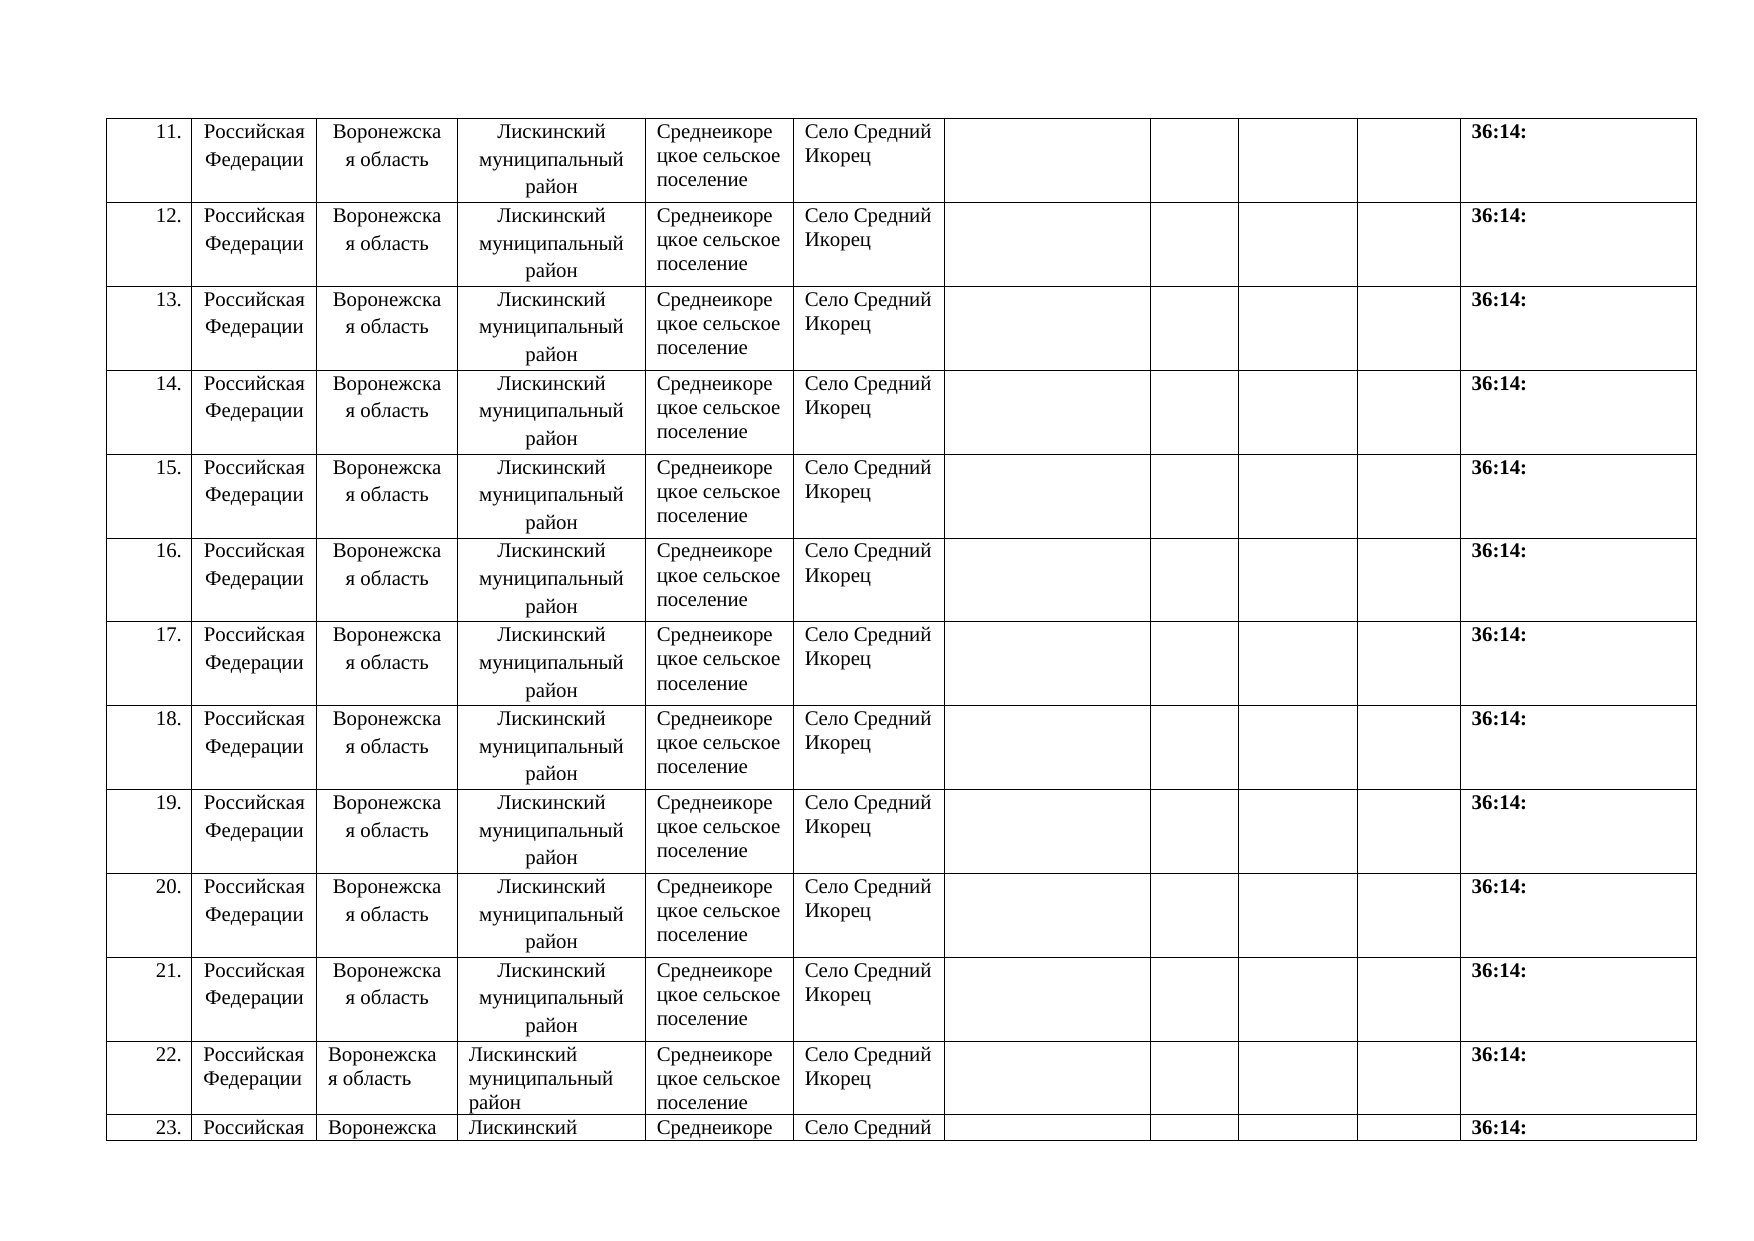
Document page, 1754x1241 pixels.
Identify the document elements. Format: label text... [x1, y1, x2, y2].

table_cell [1151, 455, 1238, 537]
table_cell Село Средний Икорец [794, 790, 944, 873]
table_cell Село Средний Икорец [794, 287, 944, 370]
table_cell [107, 958, 191, 1041]
table_cell Воронежская область [317, 874, 457, 957]
table_cell [1239, 622, 1357, 705]
table_cell [1239, 1115, 1357, 1140]
table_cell Лискинский муниципальный район [458, 287, 645, 370]
table_cell Среднеикорецкое сельское поселение [646, 874, 793, 957]
table_cell [1151, 287, 1238, 370]
table_cell Село Средний Икорец [794, 706, 944, 789]
table_cell Российская Федерации [192, 790, 316, 873]
table_cell [1151, 1042, 1238, 1114]
table_cell [945, 1042, 1150, 1114]
table_cell Село Средний Икорец [794, 1042, 944, 1114]
table_cell [1358, 371, 1460, 453]
table_cell Воронежская область [317, 622, 457, 705]
table_cell 36:14: [1461, 119, 1696, 202]
table_cell [1358, 958, 1460, 1041]
table_cell [945, 287, 1150, 370]
table_cell Воронежская область [317, 371, 457, 453]
table_cell [1239, 371, 1357, 453]
table_cell [1358, 1115, 1460, 1140]
table_cell Лискинский муниципальный район [458, 371, 645, 453]
table_cell 36:14: [1461, 874, 1696, 957]
table_cell [1239, 203, 1357, 286]
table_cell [458, 119, 645, 202]
table_cell [107, 371, 191, 453]
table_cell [646, 1115, 793, 1140]
table_cell Лискинский муниципальный район [458, 622, 645, 705]
table_cell Лискинский муниципальный район [458, 706, 645, 789]
table_cell [107, 874, 191, 957]
table_cell Российская Федерации [192, 287, 316, 370]
table_cell [1151, 706, 1238, 789]
table_cell [1151, 790, 1238, 873]
table_cell 36:14: [1461, 455, 1696, 537]
table_cell Село Средний Икорец [794, 874, 944, 957]
table_cell [107, 706, 191, 789]
table_cell [107, 119, 191, 202]
table_cell Российская Федерации [192, 874, 316, 957]
table_cell [107, 287, 191, 370]
table_cell [107, 455, 191, 537]
table_cell Среднеикорецкое сельское поселение [646, 371, 793, 453]
table_cell [945, 622, 1150, 705]
table_cell [1239, 958, 1357, 1041]
table_cell [1239, 706, 1357, 789]
table_cell [1239, 1042, 1357, 1114]
table_cell Лискинский муниципальный район [458, 539, 645, 621]
table_cell [107, 790, 191, 873]
table_cell Российская Федерации [192, 958, 316, 1041]
table_cell Российская Федерации [192, 455, 316, 537]
table_cell Российская Федерации [192, 706, 316, 789]
table_cell [1239, 790, 1357, 873]
table_cell [1358, 706, 1460, 789]
table_cell [1358, 539, 1460, 621]
table_cell Воронежская область [317, 1115, 457, 1140]
table_cell Воронежская область [317, 706, 457, 789]
table_cell Среднеикорецкое сельское поселение [646, 455, 793, 537]
table_cell [1358, 622, 1460, 705]
table_cell [107, 622, 191, 705]
table_cell [1239, 455, 1357, 537]
table_cell [945, 455, 1150, 537]
table_cell Среднеикорецкое сельское поселение [646, 203, 793, 286]
table_cell Лискинский муниципальный район [458, 790, 645, 873]
table_cell Воронежская область [317, 203, 457, 286]
table_cell Среднеикорецкое сельское поселение [646, 706, 793, 789]
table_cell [646, 119, 793, 202]
table_cell Воронежская область [317, 287, 457, 370]
table_cell [1151, 203, 1238, 286]
table_cell Село Средний Икорец [794, 622, 944, 705]
table_cell [1151, 958, 1238, 1041]
table_cell Село Средний Икорец [794, 539, 944, 621]
table_cell Село Средний Икорец [794, 1115, 944, 1140]
table_cell 36:14: [1461, 1042, 1696, 1114]
table_cell [1239, 287, 1357, 370]
table_cell Воронежская область [317, 1042, 457, 1114]
table_cell [1358, 455, 1460, 537]
table_cell Российская Федерации [192, 203, 316, 286]
table_cell [1358, 287, 1460, 370]
table_cell [1358, 1042, 1460, 1114]
table_cell Российская Федерации [192, 622, 316, 705]
table_cell [945, 539, 1150, 621]
table_cell Село Средний Икорец [794, 371, 944, 453]
table_cell Воронежская область [317, 539, 457, 621]
table_cell [1151, 119, 1238, 202]
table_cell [458, 1115, 645, 1140]
table_cell Село Средний Икорец [794, 958, 944, 1041]
table_cell [1239, 539, 1357, 621]
table_cell [1151, 539, 1238, 621]
table_cell [945, 874, 1150, 957]
table_cell [1358, 203, 1460, 286]
table_cell [1239, 119, 1357, 202]
table_cell Воронежская область [317, 958, 457, 1041]
table_cell Среднеикорецкое сельское поселение [646, 287, 793, 370]
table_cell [192, 1115, 316, 1140]
table_cell [107, 1042, 191, 1114]
table_cell Российская Федерации [192, 1042, 316, 1114]
table_cell [107, 203, 191, 286]
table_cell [192, 119, 316, 202]
table_cell [945, 706, 1150, 789]
table_cell [107, 539, 191, 621]
table_cell Село Средний Икорец [794, 119, 944, 202]
table_cell Лискинский муниципальный район [458, 455, 645, 537]
table_cell Среднеикорецкое сельское поселение [646, 1042, 793, 1114]
table_cell Село Средний Икорец [794, 455, 944, 537]
table_cell [945, 371, 1150, 453]
table_cell 36:14: [1461, 287, 1696, 370]
table_cell 36:14: [1461, 622, 1696, 705]
table_cell [107, 1115, 191, 1140]
table_cell Среднеикорецкое сельское поселение [646, 958, 793, 1041]
table_cell Лискинский муниципальный район [458, 1042, 645, 1114]
table_cell Воронежская область [317, 455, 457, 537]
table_cell Лискинский муниципальный район [458, 958, 645, 1041]
table_cell [945, 203, 1150, 286]
table_cell 36:14: [1461, 1115, 1696, 1140]
table_cell [1239, 874, 1357, 957]
table_cell Среднеикорецкое сельское поселение [646, 790, 793, 873]
table_cell [945, 958, 1150, 1041]
table_cell 36:14: [1461, 371, 1696, 453]
table_cell [1358, 119, 1460, 202]
table_cell [1151, 1115, 1238, 1140]
table_cell [945, 1115, 1150, 1140]
table_cell Российская Федерации [192, 539, 316, 621]
table_cell 36:14: [1461, 706, 1696, 789]
table_cell 36:14: [1461, 203, 1696, 286]
table_cell [1358, 874, 1460, 957]
table_cell Среднеикорецкое сельское поселение [646, 622, 793, 705]
table_cell Лискинский муниципальный район [458, 203, 645, 286]
table_cell [945, 790, 1150, 873]
table_cell [945, 119, 1150, 202]
table_cell [1151, 874, 1238, 957]
table_cell Российская Федерации [192, 371, 316, 453]
table_cell [1151, 622, 1238, 705]
table_cell 36:14: [1461, 790, 1696, 873]
table_cell 36:14: [1461, 539, 1696, 621]
table_cell [1358, 790, 1460, 873]
table_cell Среднеикорецкое сельское поселение [646, 539, 793, 621]
table_cell 36:14: [1461, 958, 1696, 1041]
table_cell Воронежская область [317, 119, 457, 202]
table_cell Лискинский муниципальный район [458, 874, 645, 957]
table_cell Село Средний Икорец [794, 203, 944, 286]
table_cell Воронежская область [317, 790, 457, 873]
table_cell [1151, 371, 1238, 453]
